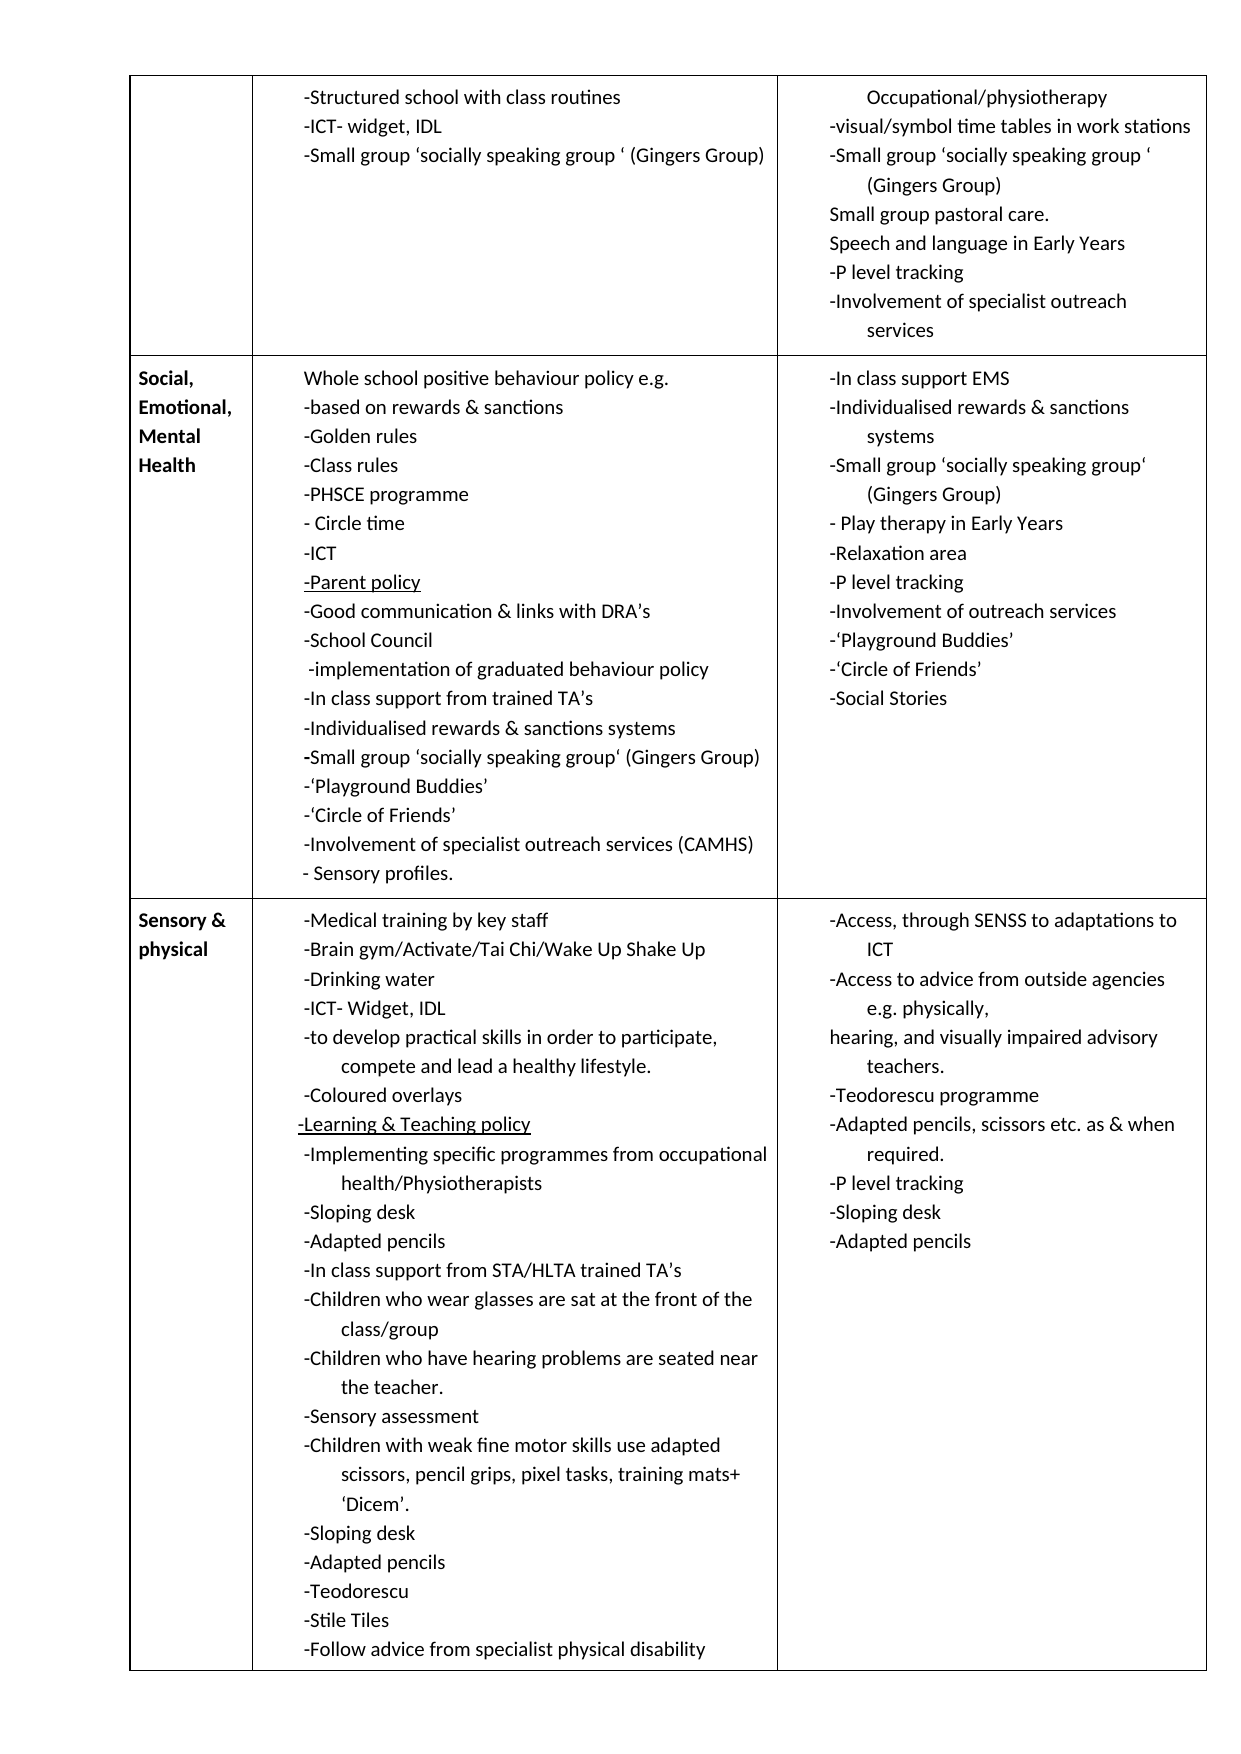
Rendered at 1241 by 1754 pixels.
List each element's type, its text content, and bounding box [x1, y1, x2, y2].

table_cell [778, 899, 1206, 1670]
table_cell Social, Emotional, Mental Health [131, 356, 252, 898]
table_cell Whole school positive behaviour policy e.g. -based on rewards & sanctions -Golden rules -Class rules -PHSCE programme - Circle time -ICT -Parent policy -Good communication & links with DRA’s -School Council -implementation of graduated behaviour policy -In class support from trained TA’s -Individualised rewards & sanctions systems -Small group ‘socially speaking group‘ (Gingers Group) -‘Playground Buddies’ -‘Circle of Friends’ -Involvement of specialist outreach services (CAMHS) - Sensory profiles. [253, 356, 777, 898]
table_cell Sensory & physical [131, 899, 252, 1670]
table_cell -In class support EMS -Individualised rewards & sanctions systems -Small group ‘socially speaking group‘ (Gingers Group) - Play therapy in Early Years -Relaxation area -P level tracking -Involvement of outreach services -‘Playground Buddies’ -‘Circle of Friends’ -Social Stories [778, 356, 1206, 898]
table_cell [778, 76, 1206, 355]
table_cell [131, 76, 252, 355]
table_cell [253, 76, 777, 355]
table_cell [253, 899, 777, 1670]
